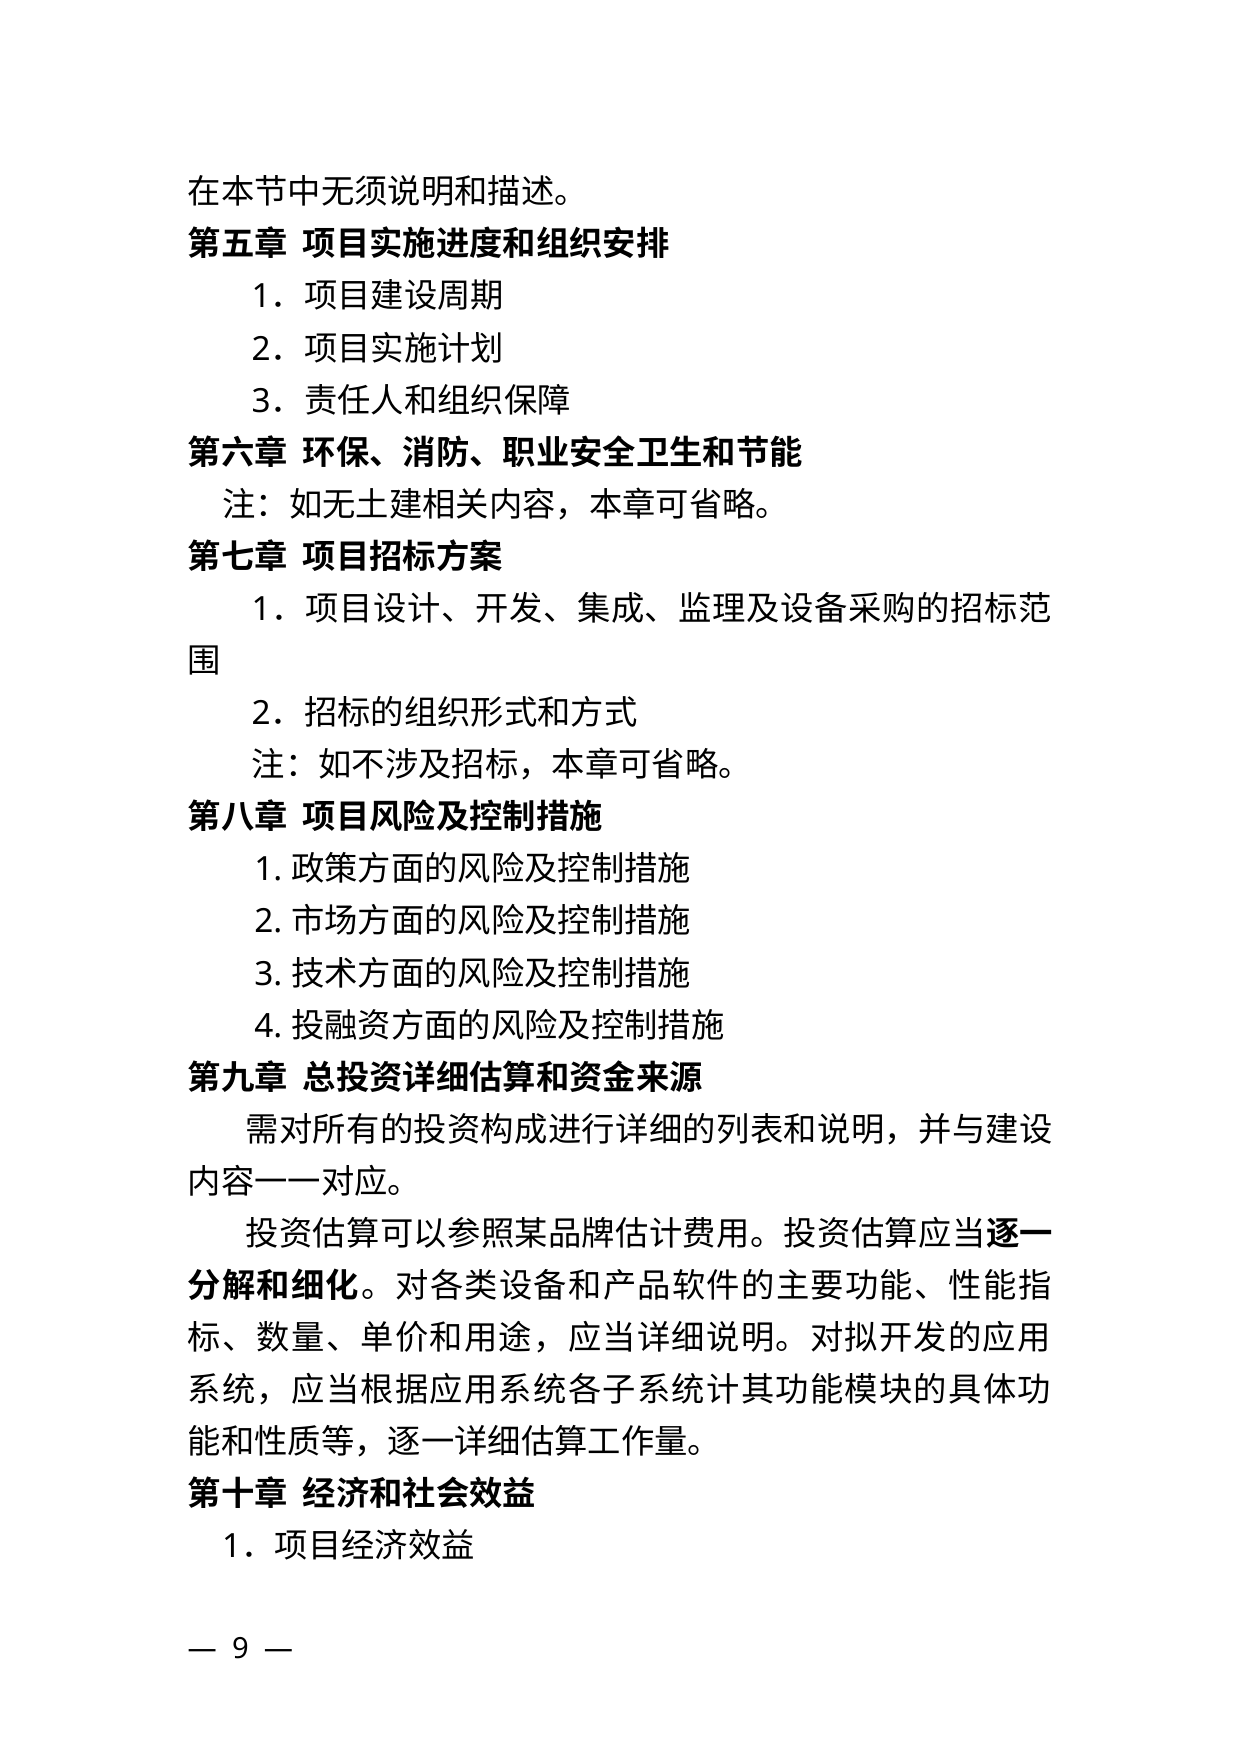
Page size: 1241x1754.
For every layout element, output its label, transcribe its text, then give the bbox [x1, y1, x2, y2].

text 第六章 环保、消防、职业安全卫生和节能 [187, 422, 1053, 474]
text 3．责任人和组织保障 [187, 370, 1053, 422]
text 3. 技术方面的风险及控制措施 [187, 943, 1053, 995]
text 需对所有的投资构成进行详细的列表和说明，并与建设内容一一对应。 [187, 1099, 1053, 1204]
text 1．项目设计、开发、集成、监理及设备采购的招标范围 [187, 579, 1053, 683]
text 第七章 项目招标方案 [187, 527, 1053, 579]
text 第八章 项目风险及控制措施 [187, 787, 1053, 839]
text 2. 市场方面的风险及控制措施 [187, 891, 1053, 943]
text 第九章 总投资详细估算和资金来源 [187, 1047, 1053, 1099]
text 1. 政策方面的风险及控制措施 [187, 839, 1053, 891]
text 投资估算可以参照某品牌估计费用。投资估算应当逐一分解和细化。对各类设备和产品软件的主要功能、性能指标、数量、单价和用途，应当详细说明。对拟开发的应用系统，应当根据应用系统各子系统计其功能模块的具体功能和性质等，逐一详细估算工作量。 [187, 1204, 1053, 1464]
text 2．项目实施计划 [187, 318, 1053, 370]
text 4. 投融资方面的风险及控制措施 [187, 995, 1053, 1047]
text 1．项目建设周期 [187, 266, 1053, 318]
text 2．招标的组织形式和方式 [187, 683, 1053, 735]
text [187, 162, 1053, 214]
text 第五章 项目实施进度和组织安排 [187, 214, 1053, 266]
text 第十章 经济和社会效益 [187, 1464, 1053, 1516]
text 注：如无土建相关内容，本章可省略。 [187, 474, 1053, 527]
text 1．项目经济效益 [187, 1516, 1053, 1568]
text 注：如不涉及招标，本章可省略。 [187, 735, 1053, 787]
